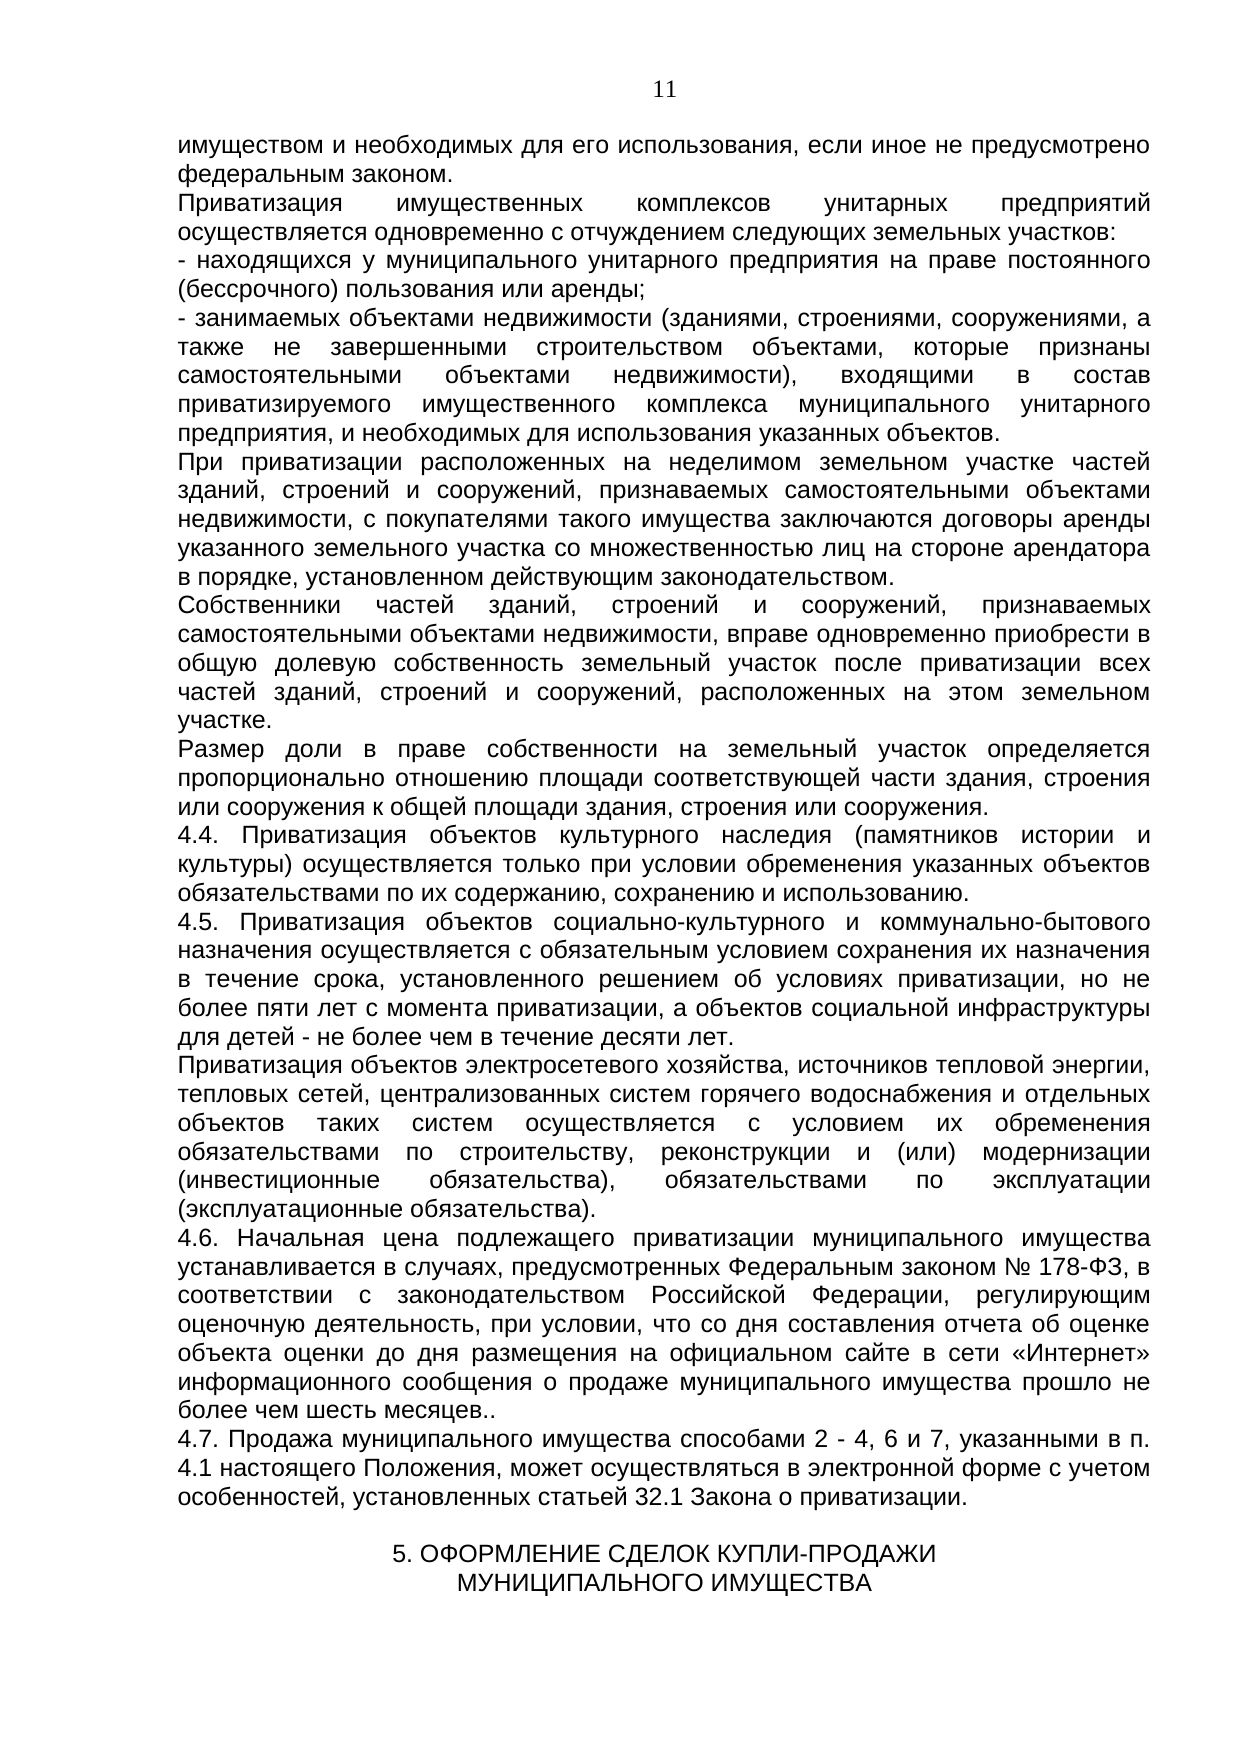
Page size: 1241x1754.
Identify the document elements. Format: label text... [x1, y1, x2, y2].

text Приватизация объектов электросетевого хозяйства, источников тепловой энергии, тепловых сетей, централизованных систем горячего водоснабжения и отдельных объектов таких систем осуществляется с условием их обременения обязательствами по строительству, реконструкции и (или) модернизации (инвестиционные обязательства), обязательствами по эксплуатации (эксплуатационные обязательства). [177, 1051, 1152, 1223]
text 4.5. Приватизация объектов социально-культурного и коммунально-бытового назначения осуществляется с обязательным условием сохранения их назначения в течение срока, установленного решением об условиях приватизации, но не более пяти лет с момента приватизации, а объектов социальной инфраструктуры для детей - не более чем в течение десяти лет. [177, 907, 1152, 1051]
text Собственники частей зданий, строений и сооружений, признаваемых самостоятельными объектами недвижимости, вправе одновременно приобрести в общую долевую собственность земельный участок после приватизации всех частей зданий, строений и сооружений, расположенных на этом земельном участке. [177, 591, 1152, 734]
text - находящихся у муниципального унитарного предприятия на праве постоянного (бессрочного) пользования или аренды; [177, 246, 1152, 303]
text Размер доли в праве собственности на земельный участок определяется пропорционально отношению площади соответствующей части здания, строения или сооружения к общей площади здания, строения или сооружения. [177, 734, 1152, 821]
text 5. ОФОРМЛЕНИЕ СДЕЛОК КУПЛИ-ПРОДАЖИ [177, 1539, 1152, 1568]
text МУНИЦИПАЛЬНОГО ИМУЩЕСТВА [177, 1568, 1152, 1597]
text При приватизации расположенных на неделимом земельном участке частей зданий, строений и сооружений, признаваемых самостоятельными объектами недвижимости, с покупателями такого имущества заключаются договоры аренды указанного земельного участка со множественностью лиц на стороне арендатора в порядке, установленном действующим законодательством. [177, 447, 1152, 591]
text Приватизация имущественных комплексов унитарных предприятий осуществляется одновременно с отчуждением следующих земельных участков: [177, 188, 1152, 246]
text 4.7. Продажа муниципального имущества способами 2 - 4, 6 и 7, указанными в п. 4.1 настоящего Положения, может осуществляться в электронной форме с учетом особенностей, установленных статьей 32.1 Закона о приватизации. [177, 1424, 1152, 1511]
text 4.4. Приватизация объектов культурного наследия (памятников истории и культуры) осуществляется только при условии обременения указанных объектов обязательствами по их содержанию, сохранению и использованию. [177, 821, 1152, 907]
text 4.6. Начальная цена подлежащего приватизации муниципального имущества устанавливается в случаях, предусмотренных Федеральным законом № 178-ФЗ, в соответствии с законодательством Российской Федерации, регулирующим оценочную деятельность, при условии, что со дня составления отчета об оценке объекта оценки до дня размещения на официальном сайте в сети «Интернет» информационного сообщения о продаже муниципального имущества прошло не более чем шесть месяцев.. [177, 1223, 1152, 1424]
text - занимаемых объектами недвижимости (зданиями, строениями, сооружениями, а также не завершенными строительством объектами, которые признаны самостоятельными объектами недвижимости), входящими в состав приватизируемого имущественного комплекса муниципального унитарного предприятия, и необходимых для использования указанных объектов. [177, 303, 1152, 447]
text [177, 131, 1152, 188]
